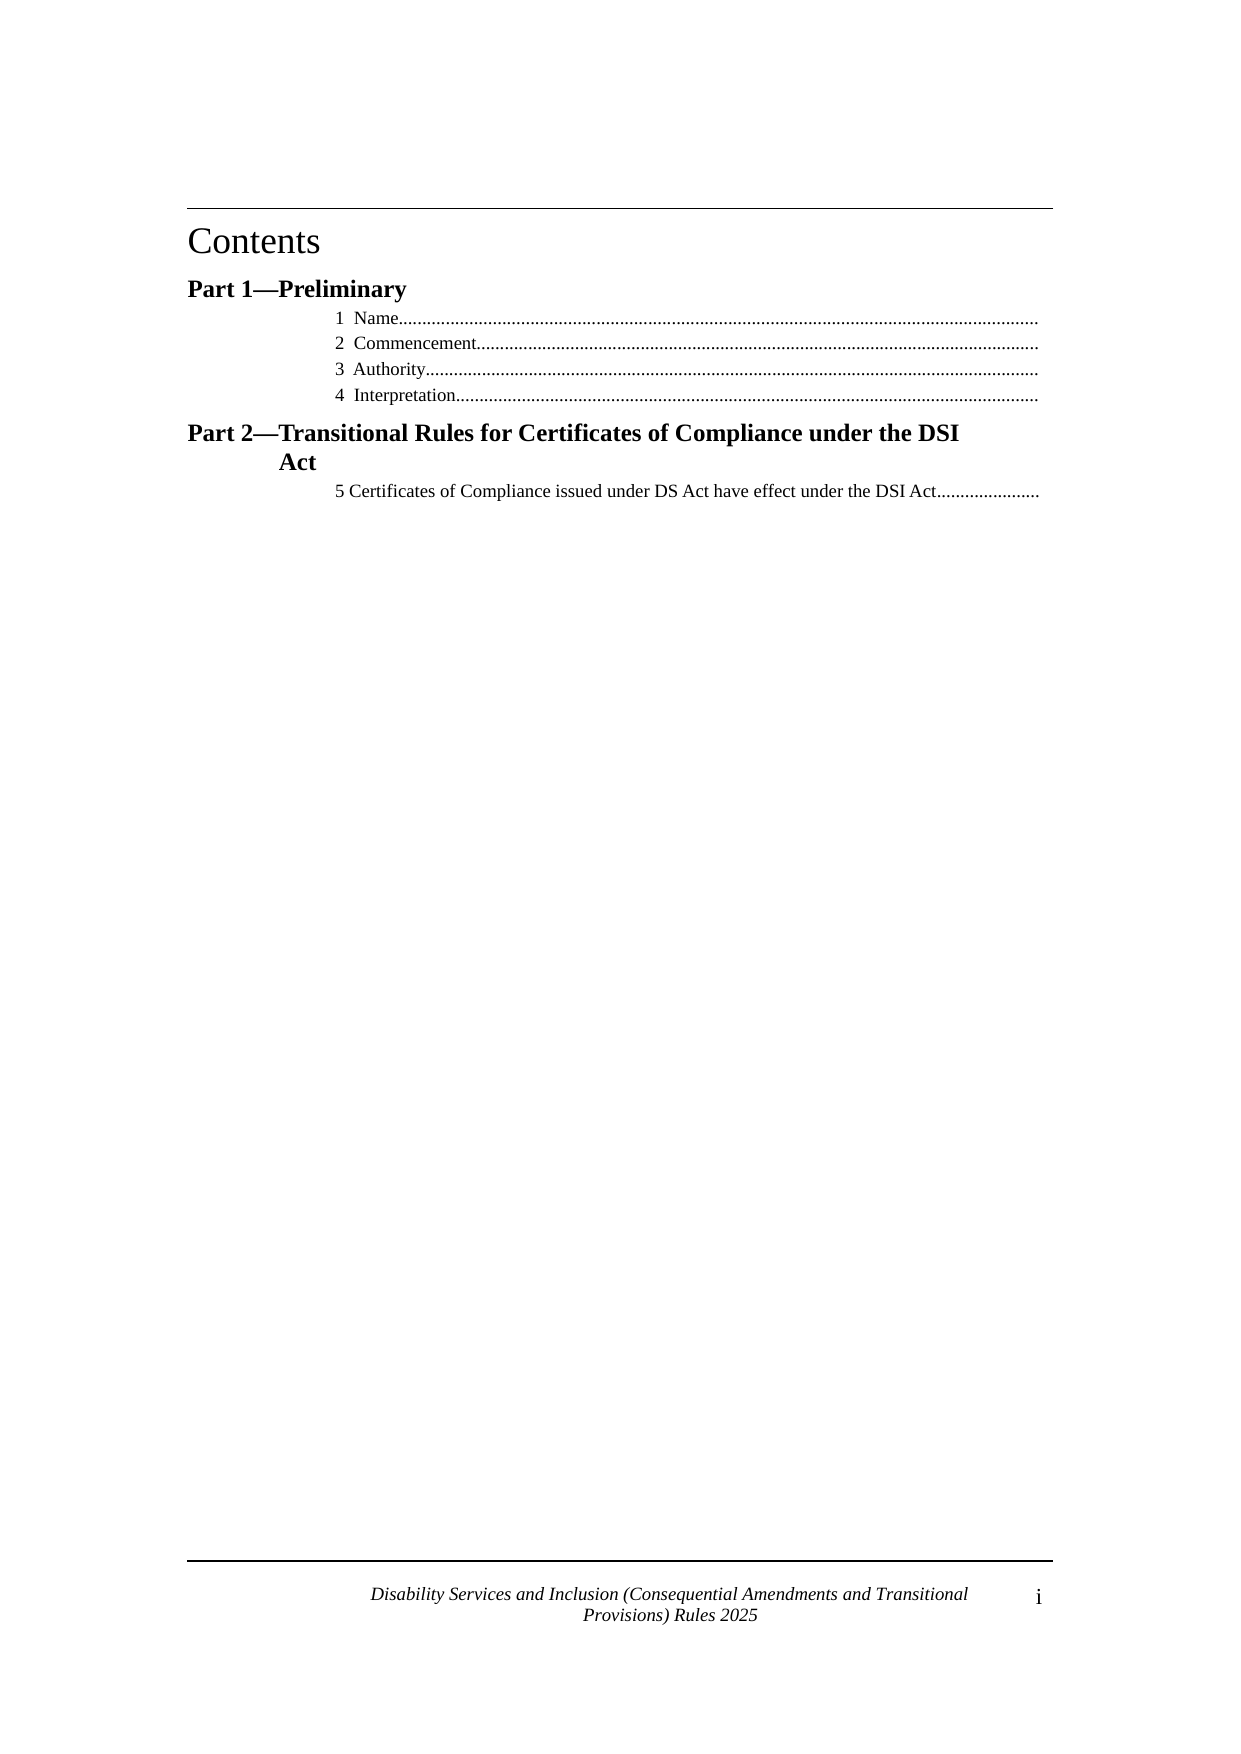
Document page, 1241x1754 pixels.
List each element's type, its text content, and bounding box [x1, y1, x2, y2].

text Contents [187, 218, 1053, 261]
text 2 Commencement 1 [335, 332, 994, 354]
text Part 1—Preliminary 1 [187, 274, 994, 302]
text 1 Name 1 [335, 307, 994, 328]
text 4 Interpretation 1 [335, 384, 994, 405]
text 3 Authority 1 [335, 358, 994, 379]
text Part 2—Transitional Rules for Certificates of Compliance under the DSI Act 2 [187, 418, 994, 475]
text 5 Certificates of Compliance issued under DS Act have effect under the DSI Act 2 [335, 479, 994, 501]
